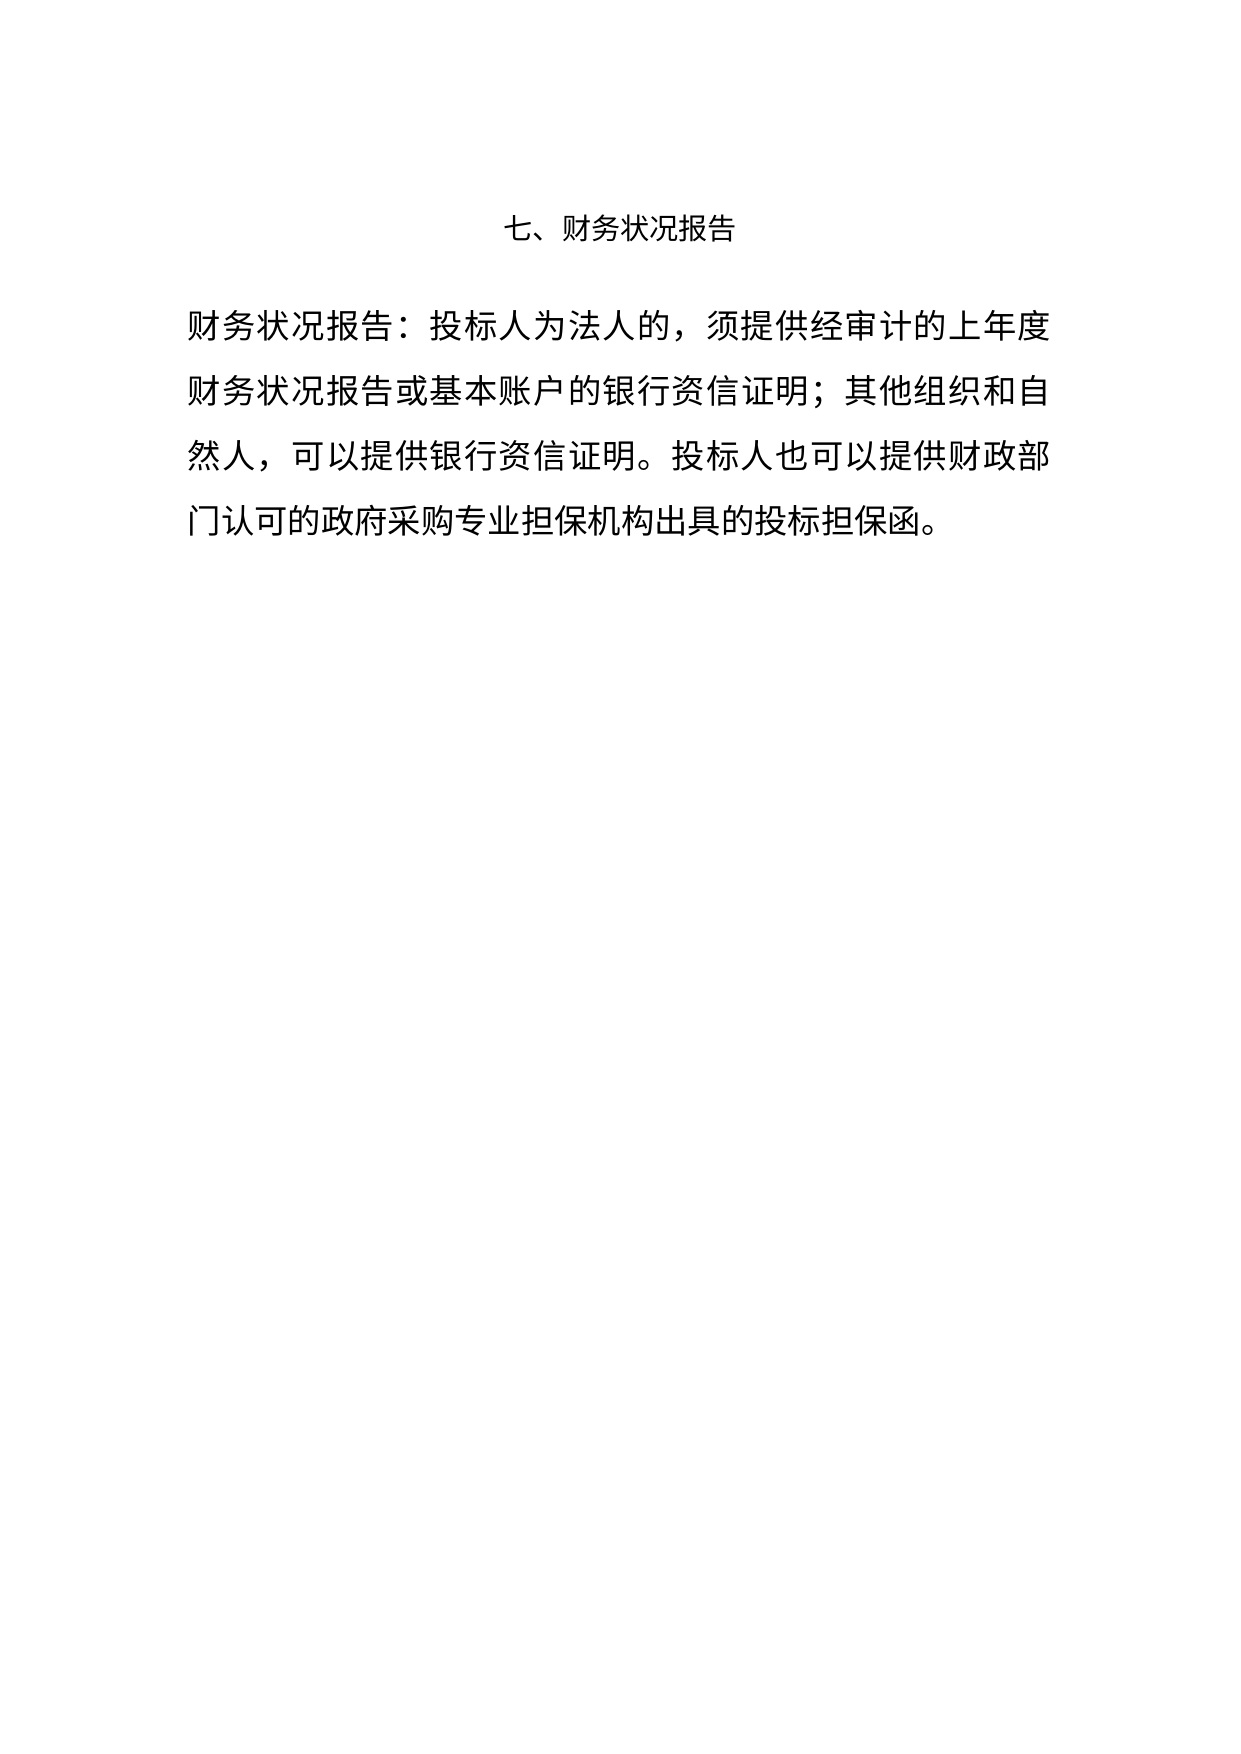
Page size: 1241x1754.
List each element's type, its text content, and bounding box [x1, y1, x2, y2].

text 七、财务状况报告 [187, 194, 1053, 259]
text 财务状况报告：投标人为法人的，须提供经审计的上年度财务状况报告或基本账户的银行资信证明；其他组织和自然人，可以提供银行资信证明。投标人也可以提供财政部门认可的政府采购专业担保机构出具的投标担保函。 [187, 292, 1053, 552]
